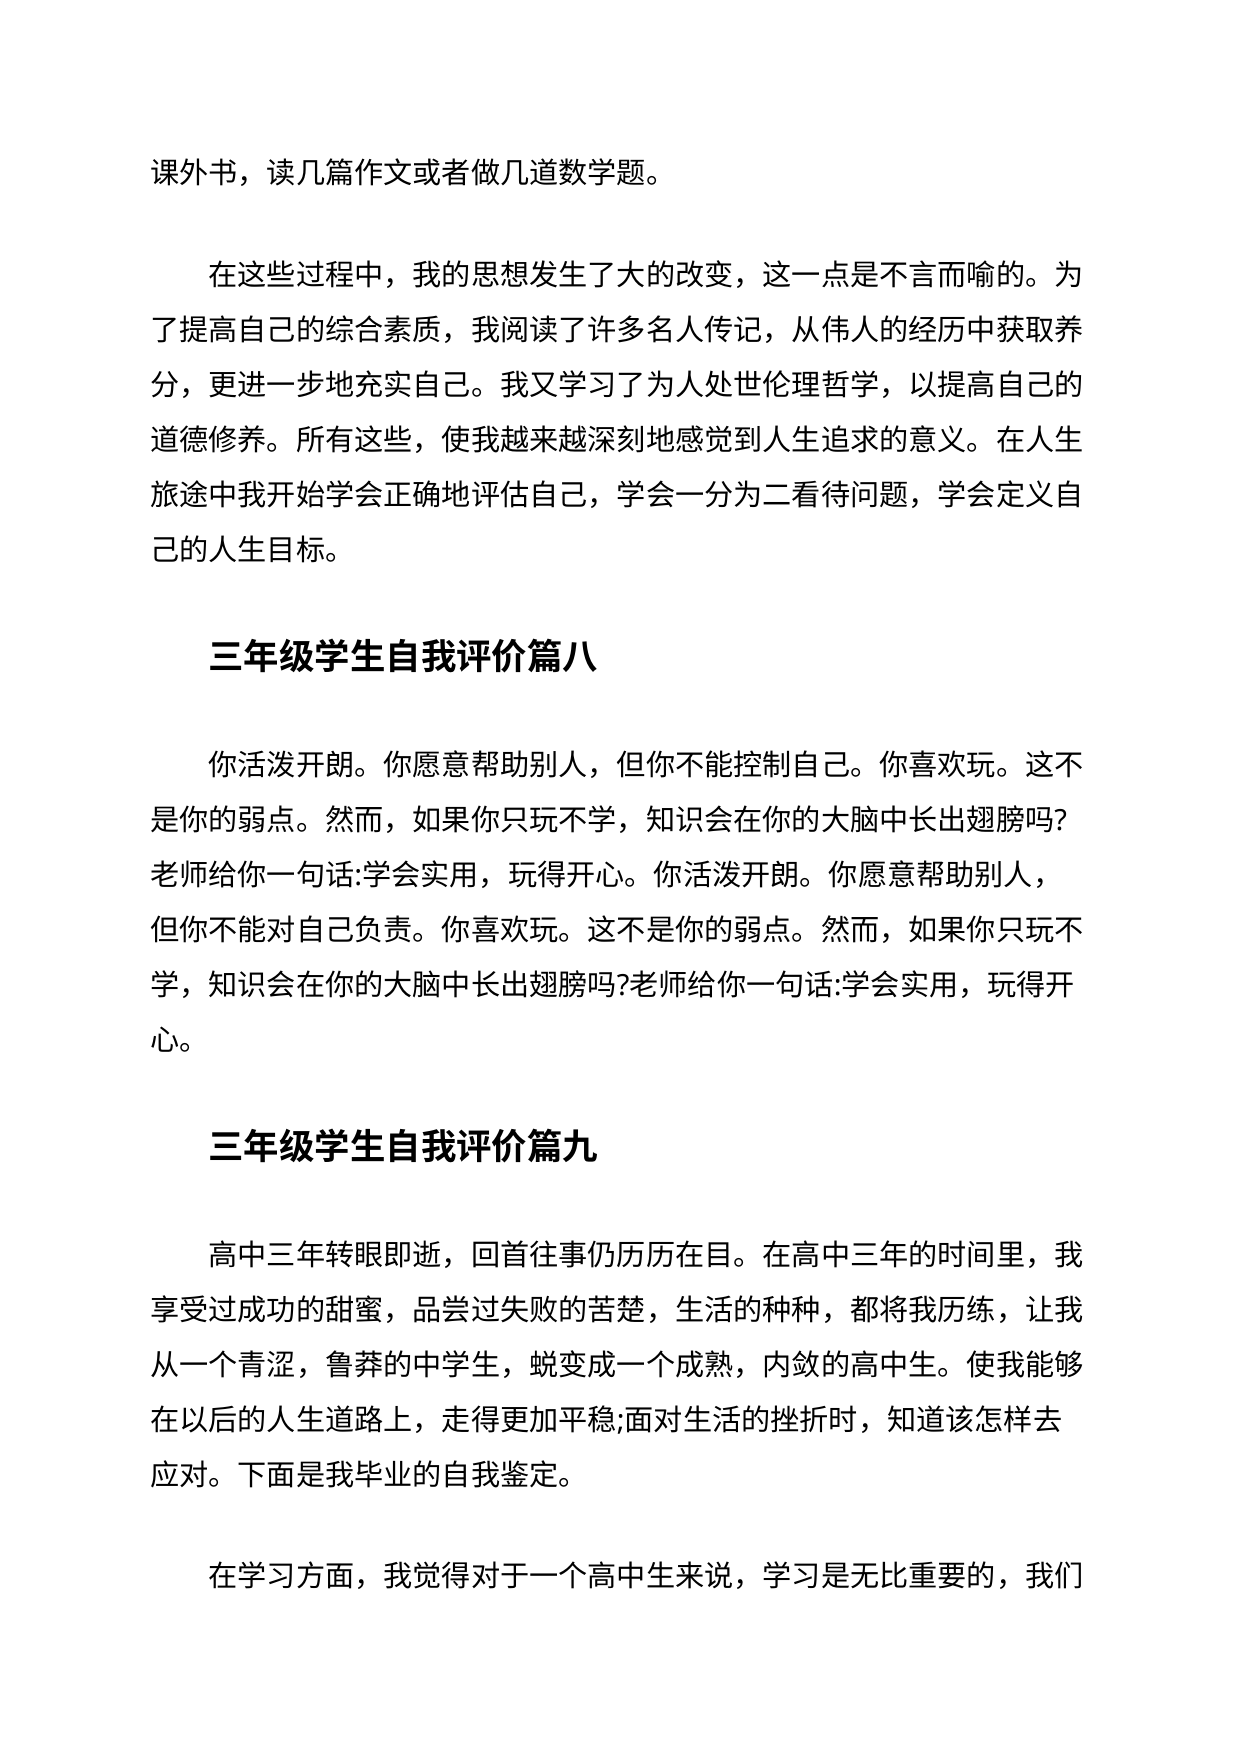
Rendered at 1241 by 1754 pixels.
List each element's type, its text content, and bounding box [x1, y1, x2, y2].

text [150, 1553, 1090, 1595]
text 在这些过程中，我的思想发生了大的改变，这一点是不言而喻的。为了提高自己的综合素质，我阅读了许多名人传记，从伟人的经历中获取养分，更进一步地充实自己。我又学习了为人处世伦理哲学，以提高自己的道德修养。所有这些，使我越来越深刻地感觉到人生追求的意义。在人生旅途中我开始学会正确地评估自己，学会一分为二看待问题，学会定义自己的人生目标。 [150, 252, 1090, 568]
text 你活泼开朗。你愿意帮助别人，但你不能控制自己。你喜欢玩。这不是你的弱点。然而，如果你只玩不学，知识会在你的大脑中长出翅膀吗?老师给你一句话:学会实用，玩得开心。你活泼开朗。你愿意帮助别人，但你不能对自己负责。你喜欢玩。这不是你的弱点。然而，如果你只玩不学，知识会在你的大脑中长出翅膀吗?老师给你一句话:学会实用，玩得开心。 [150, 741, 1090, 1058]
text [150, 150, 1090, 192]
text 三年级学生自我评价篇九 [150, 1118, 1090, 1169]
text 高中三年转眼即逝，回首往事仍历历在目。在高中三年的时间里，我享受过成功的甜蜜，品尝过失败的苦楚，生活的种种，都将我历练，让我从一个青涩，鲁莽的中学生，蜕变成一个成熟，内敛的高中生。使我能够在以后的人生道路上，走得更加平稳;面对生活的挫折时，知道该怎样去应对。下面是我毕业的自我鉴定。 [150, 1231, 1090, 1493]
text 三年级学生自我评价篇八 [150, 628, 1090, 679]
